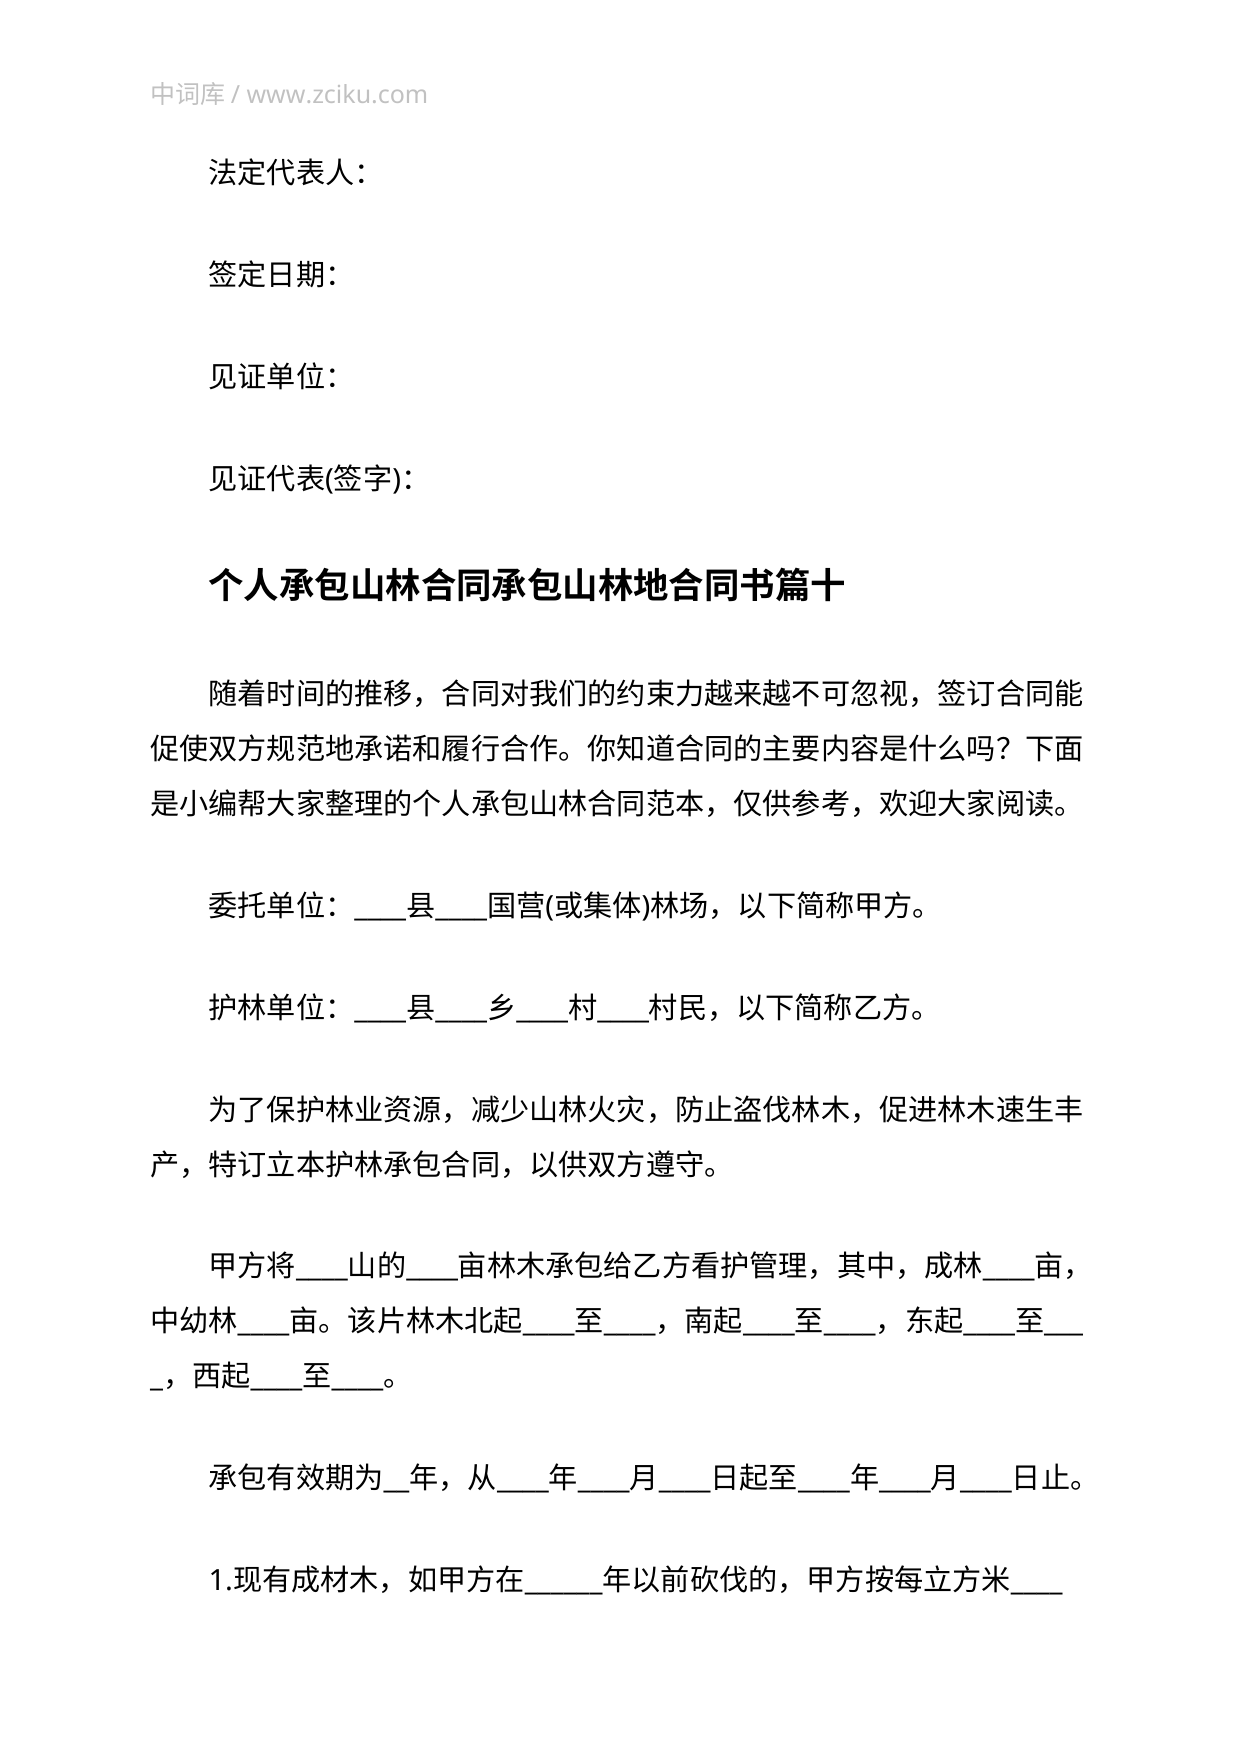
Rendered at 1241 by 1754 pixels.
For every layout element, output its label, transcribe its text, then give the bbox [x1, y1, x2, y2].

text 签定日期： [150, 252, 1090, 294]
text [150, 1557, 1090, 1599]
text 随着时间的推移，合同对我们的约束力越来越不可忽视，签订合同能促使双方规范地承诺和履行合作。你知道合同的主要内容是什么吗？下面是小编帮大家整理的个人承包山林合同范本，仅供参考，欢迎大家阅读。 [150, 671, 1090, 823]
text 见证代表(签字)： [150, 455, 1090, 498]
text 见证单位： [150, 353, 1090, 396]
text 委托单位：____县____国营(或集体)林场，以下简称甲方。 [150, 882, 1090, 925]
text 护林单位：____县____乡____村____村民，以下简称乙方。 [150, 984, 1090, 1027]
text 法定代表人： [150, 150, 1090, 192]
text 个人承包山林合同承包山林地合同书篇十 [150, 557, 1090, 608]
text 承包有效期为__年，从____年____月____日起至____年____月____日止。 [150, 1455, 1090, 1497]
text 为了保护林业资源，减少山林火灾，防止盗伐林木，促进林木速生丰产，特订立本护林承包合同，以供双方遵守。 [150, 1086, 1090, 1183]
text 甲方将____山的____亩林木承包给乙方看护管理，其中，成林____亩，中幼林____亩。该片林木北起____至____，南起____至____，东起____至____，西起____至____。 [150, 1243, 1090, 1395]
